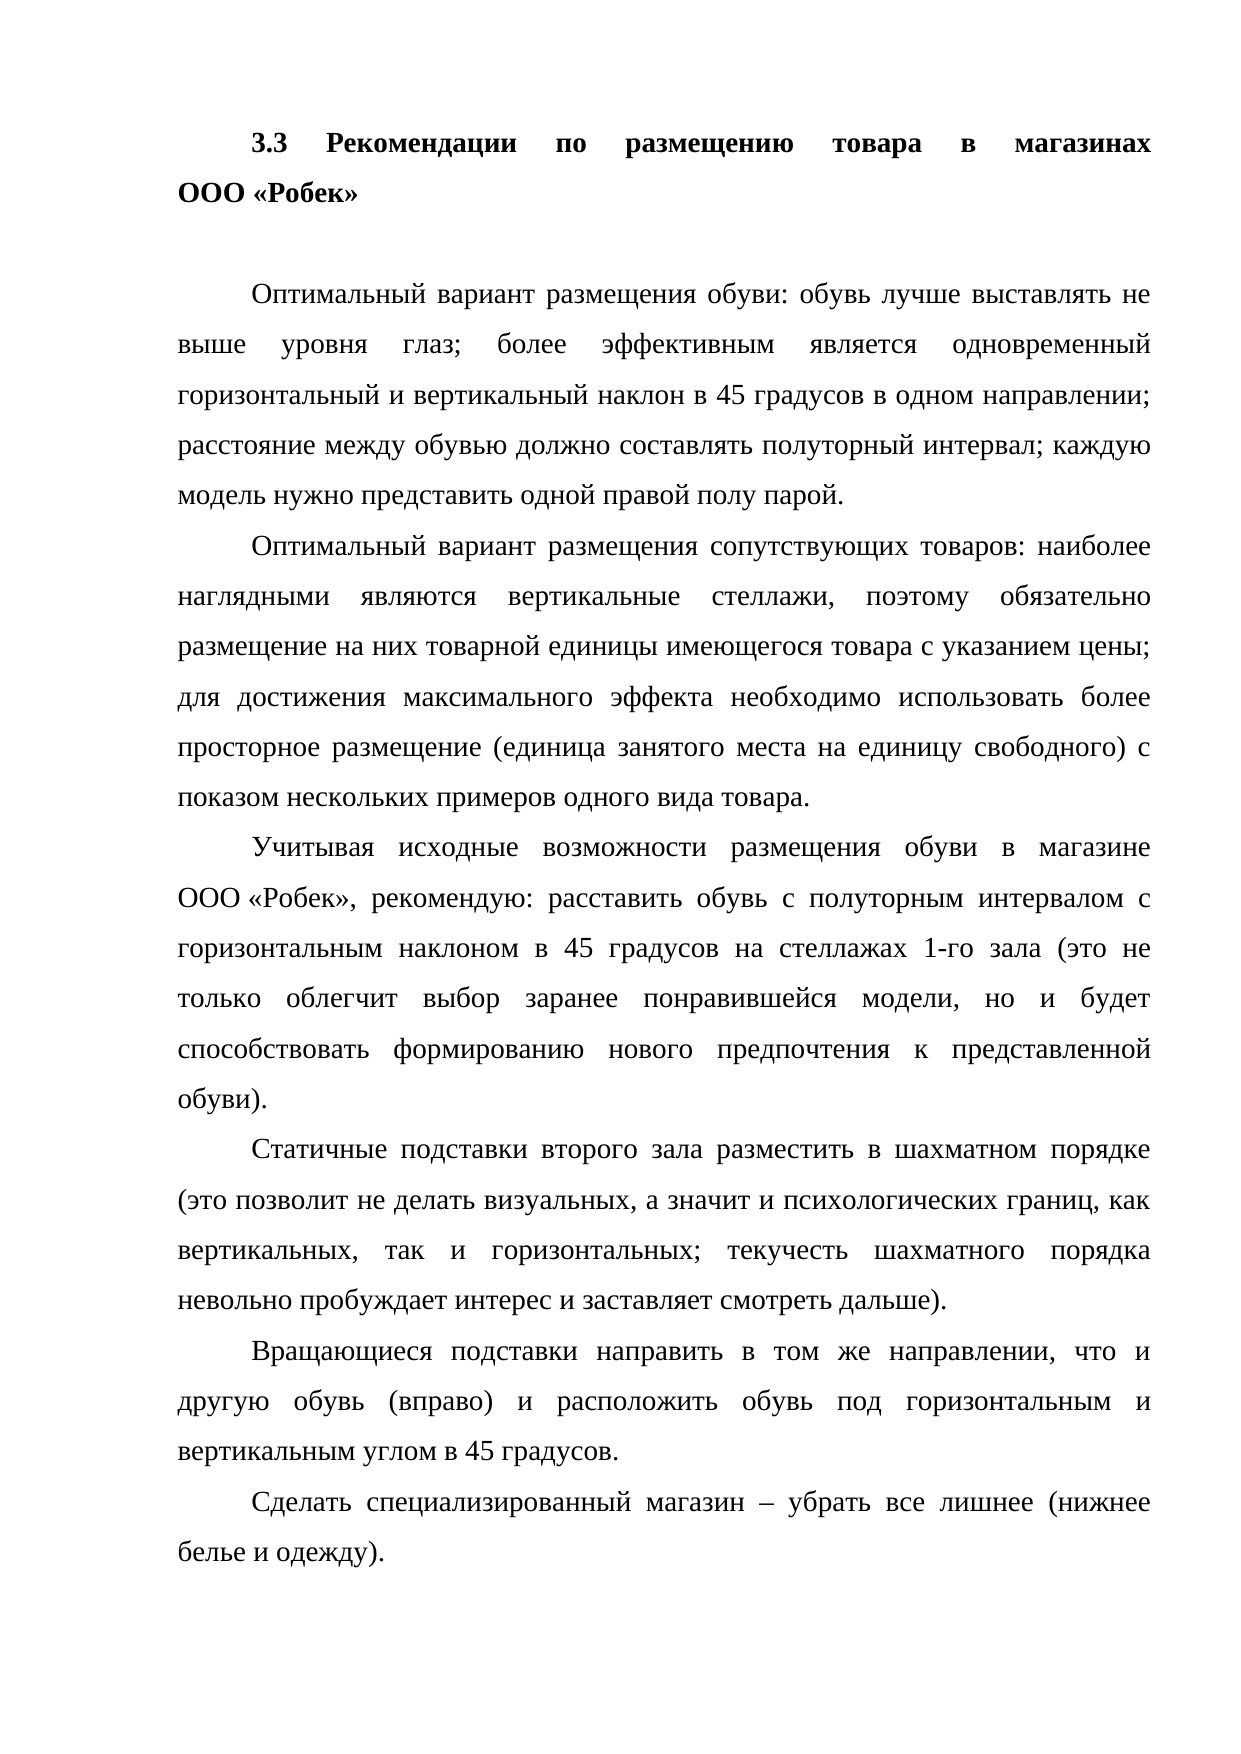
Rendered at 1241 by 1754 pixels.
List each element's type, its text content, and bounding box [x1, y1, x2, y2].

text Учитывая исходные возможности размещения обуви в магазине ООО «Робек», рекомендую: расставить обувь с полуторным интервалом с горизонтальным наклоном в 45 градусов на стеллажах 1-го зала (это не только облегчит выбор заранее понравившейся модели, но и будет способствовать формированию нового предпочтения к представленной обуви). [177, 829, 1152, 1115]
text Оптимальный вариант размещения сопутствующих товаров: наиболее наглядными являются вертикальные стеллажи, поэтому обязательно размещение на них товарной единицы имеющегося товара с указанием цены; для достижения максимального эффекта необходимо использовать более просторное размещение (единица занятого места на единицу свободного) с показом нескольких примеров одного вида товара. [177, 528, 1152, 813]
text Статичные подставки второго зала разместить в шахматном порядке (это позволит не делать визуальных, а значит и психологических границ, как вертикальных, так и горизонтальных; текучесть шахматного порядка невольно пробуждает интерес и заставляет смотреть дальше). [177, 1131, 1152, 1316]
text Оптимальный вариант размещения обуви: обувь лучше выставлять не выше уровня глаз; более эффективным является одновременный горизонтальный и вертикальный наклон в 45 градусов в одном направлении; расстояние между обувью должно составлять полуторный интервал; каждую модель нужно представить одной правой полу парой. [177, 276, 1152, 511]
text Вращающиеся подставки направить в том же направлении, что и другую обувь (вправо) и расположить обувь под горизонтальным и вертикальным углом в 45 градусов. [177, 1333, 1152, 1467]
subtitle 3.3 Рекомендации по размещению товара в магазинах ООО «Робек» [177, 125, 1152, 209]
text Сделать специализированный магазин – убрать все лишнее (нижнее белье и одежду). [177, 1484, 1152, 1567]
